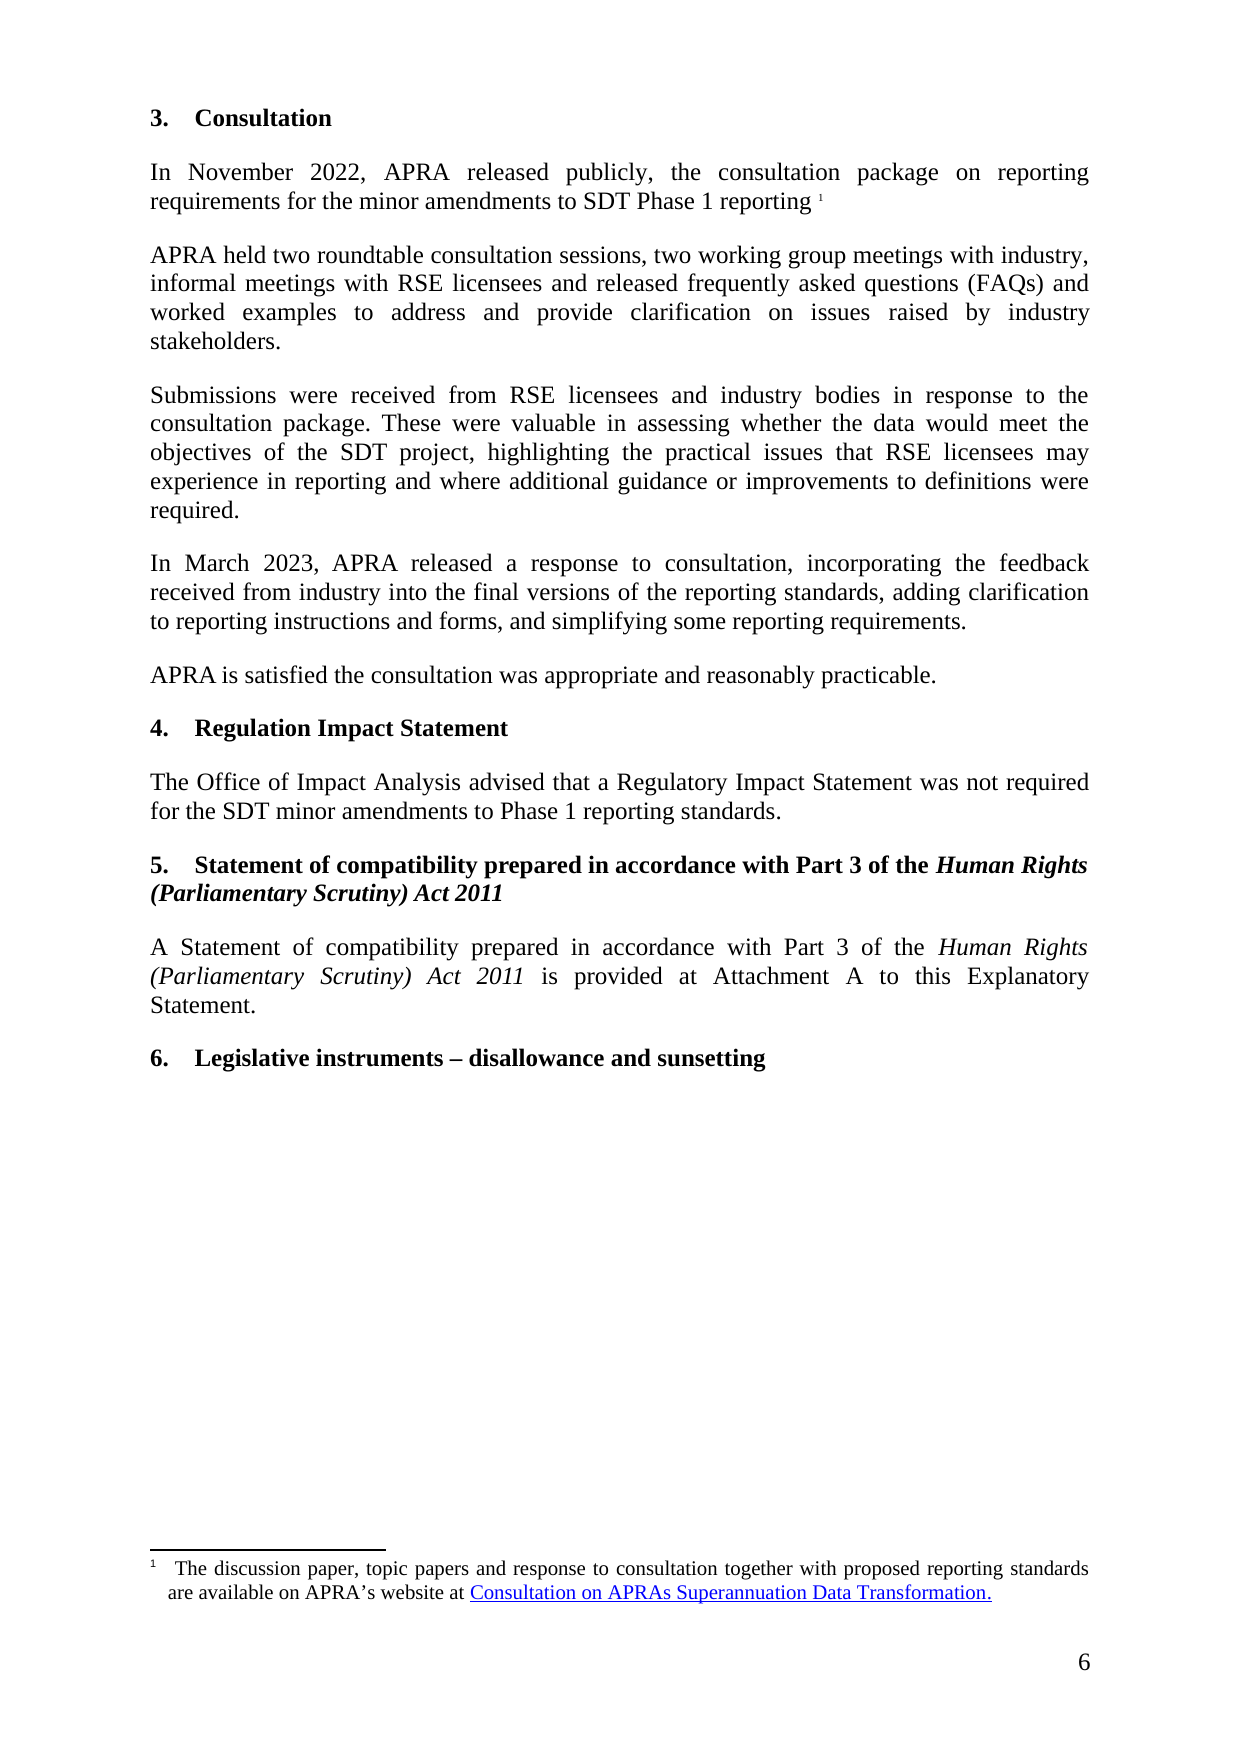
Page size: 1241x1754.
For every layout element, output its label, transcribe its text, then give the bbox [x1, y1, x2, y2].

list 4. Regulation Impact Statement [150, 713, 1090, 742]
list 3. Consultation [150, 103, 1090, 132]
subtitle 5. Statement of compatibility prepared in accordance with Part 3 of the Human Rights (Parliamentary Scrutiny) Act 2011 [150, 850, 1090, 907]
subtitle A Statement of compatibility prepared in accordance with Part 3 of the Human Rights (Parliamentary Scrutiny) Act 2011 is provided at Attachment A to this Explanatory Statement. [150, 932, 1090, 1018]
subtitle In March 2023, APRA released a response to consultation, incorporating the feedback received from industry into the final versions of the reporting standards, adding clarification to reporting instructions and forms, and simplifying some reporting requirements. [150, 548, 1090, 635]
list 6. Legislative instruments – disallowance and sunsetting [150, 1043, 1090, 1072]
subtitle Submissions were received from RSE licensees and industry bodies in response to the consultation package. These were valuable in assessing whether the data would meet the objectives of the SDT project, highlighting the practical issues that RSE licensees may experience in reporting and where additional guidance or improvements to definitions were required. [150, 380, 1090, 523]
list The Office of Impact Analysis advised that a Regulatory Impact Statement was not required for the SDT minor amendments to Phase 1 reporting standards. [150, 767, 1090, 825]
text In November 2022, APRA released publicly, the consultation package on reporting requirements for the minor amendments to SDT Phase 1 reporting [150, 157, 1090, 215]
subtitle APRA held two roundtable consultation sessions, two working group meetings with industry, informal meetings with RSE licensees and released frequently asked questions (FAQs) and worked examples to address and provide clarification on issues raised by industry stakeholders. [150, 240, 1090, 355]
text APRA is satisfied the consultation was appropriate and reasonably practicable. [150, 660, 1090, 688]
